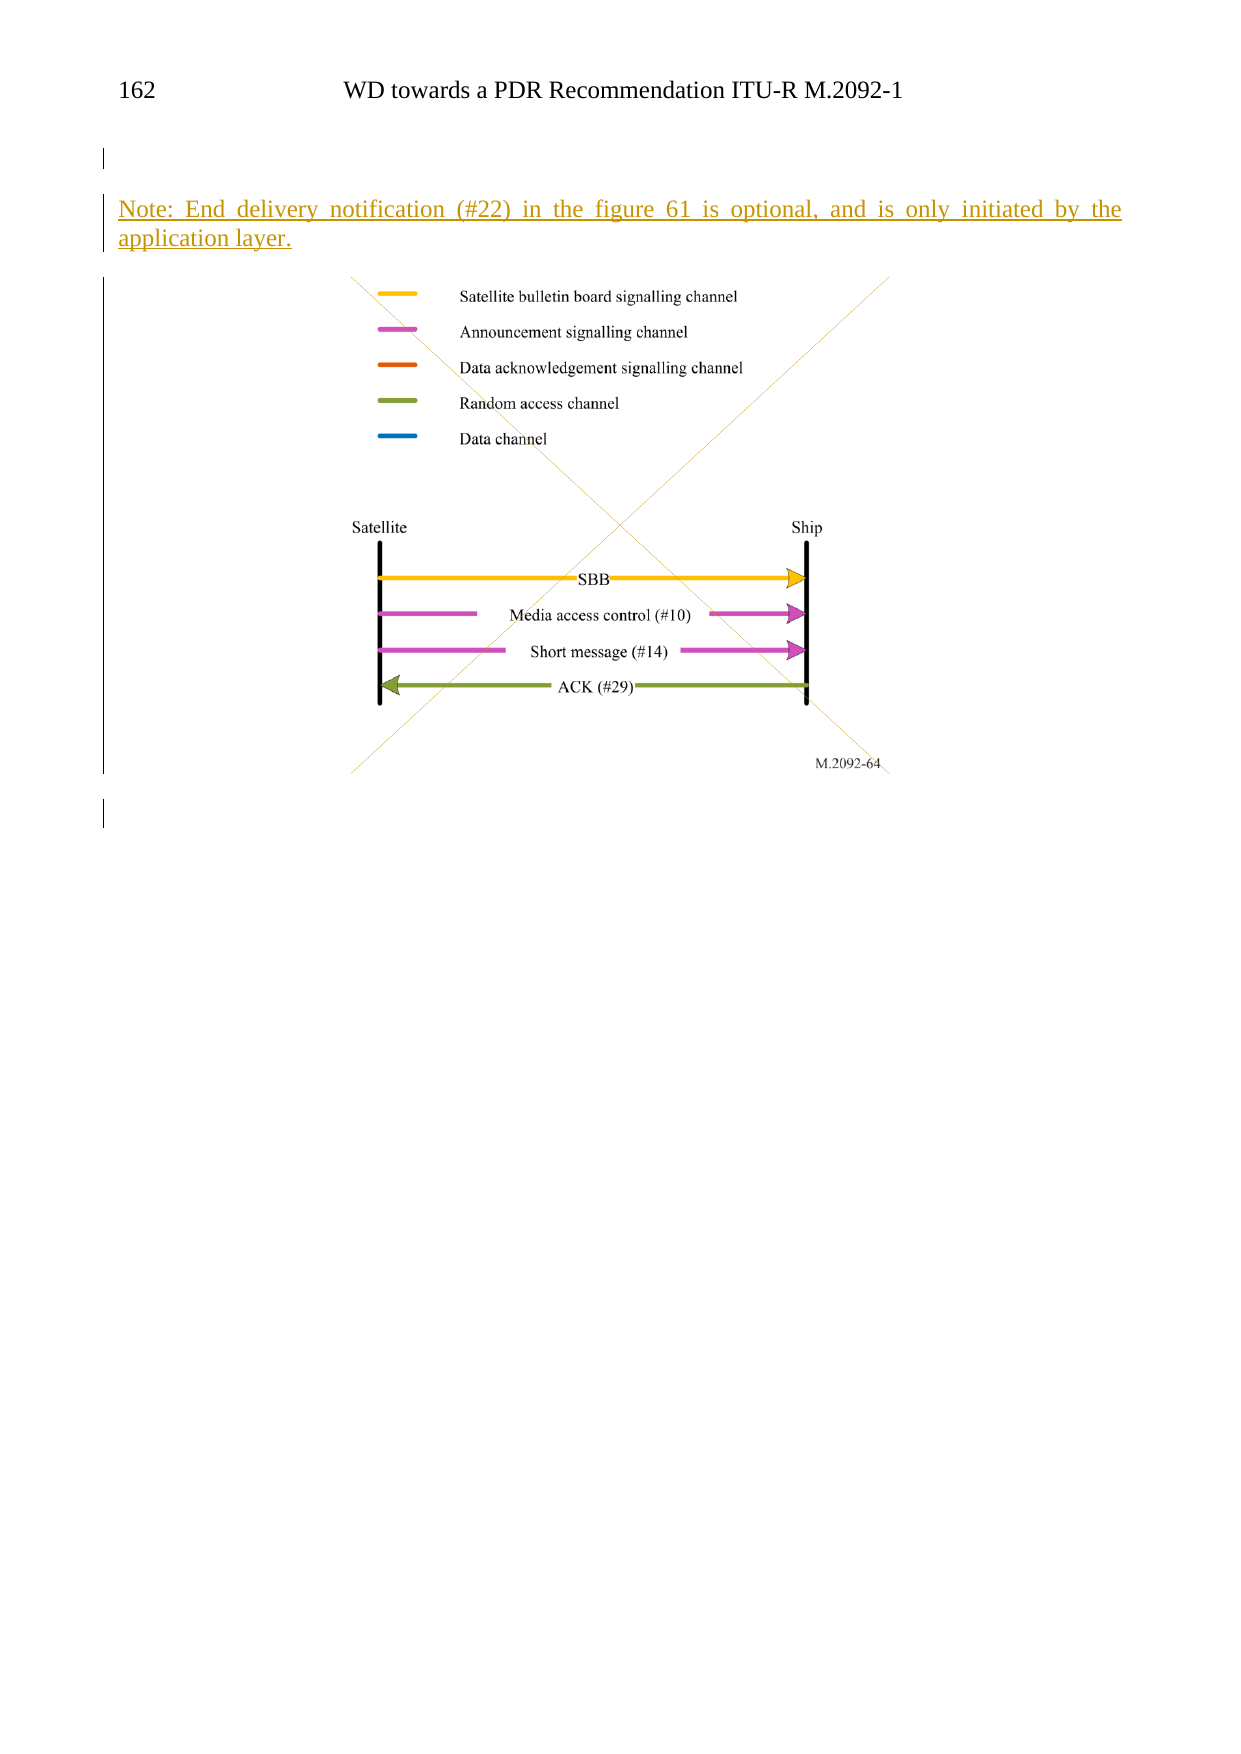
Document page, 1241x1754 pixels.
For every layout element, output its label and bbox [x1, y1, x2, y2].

picture [352, 527, 888, 774]
picture [350, 278, 619, 773]
picture [622, 278, 890, 773]
picture [352, 276, 888, 524]
